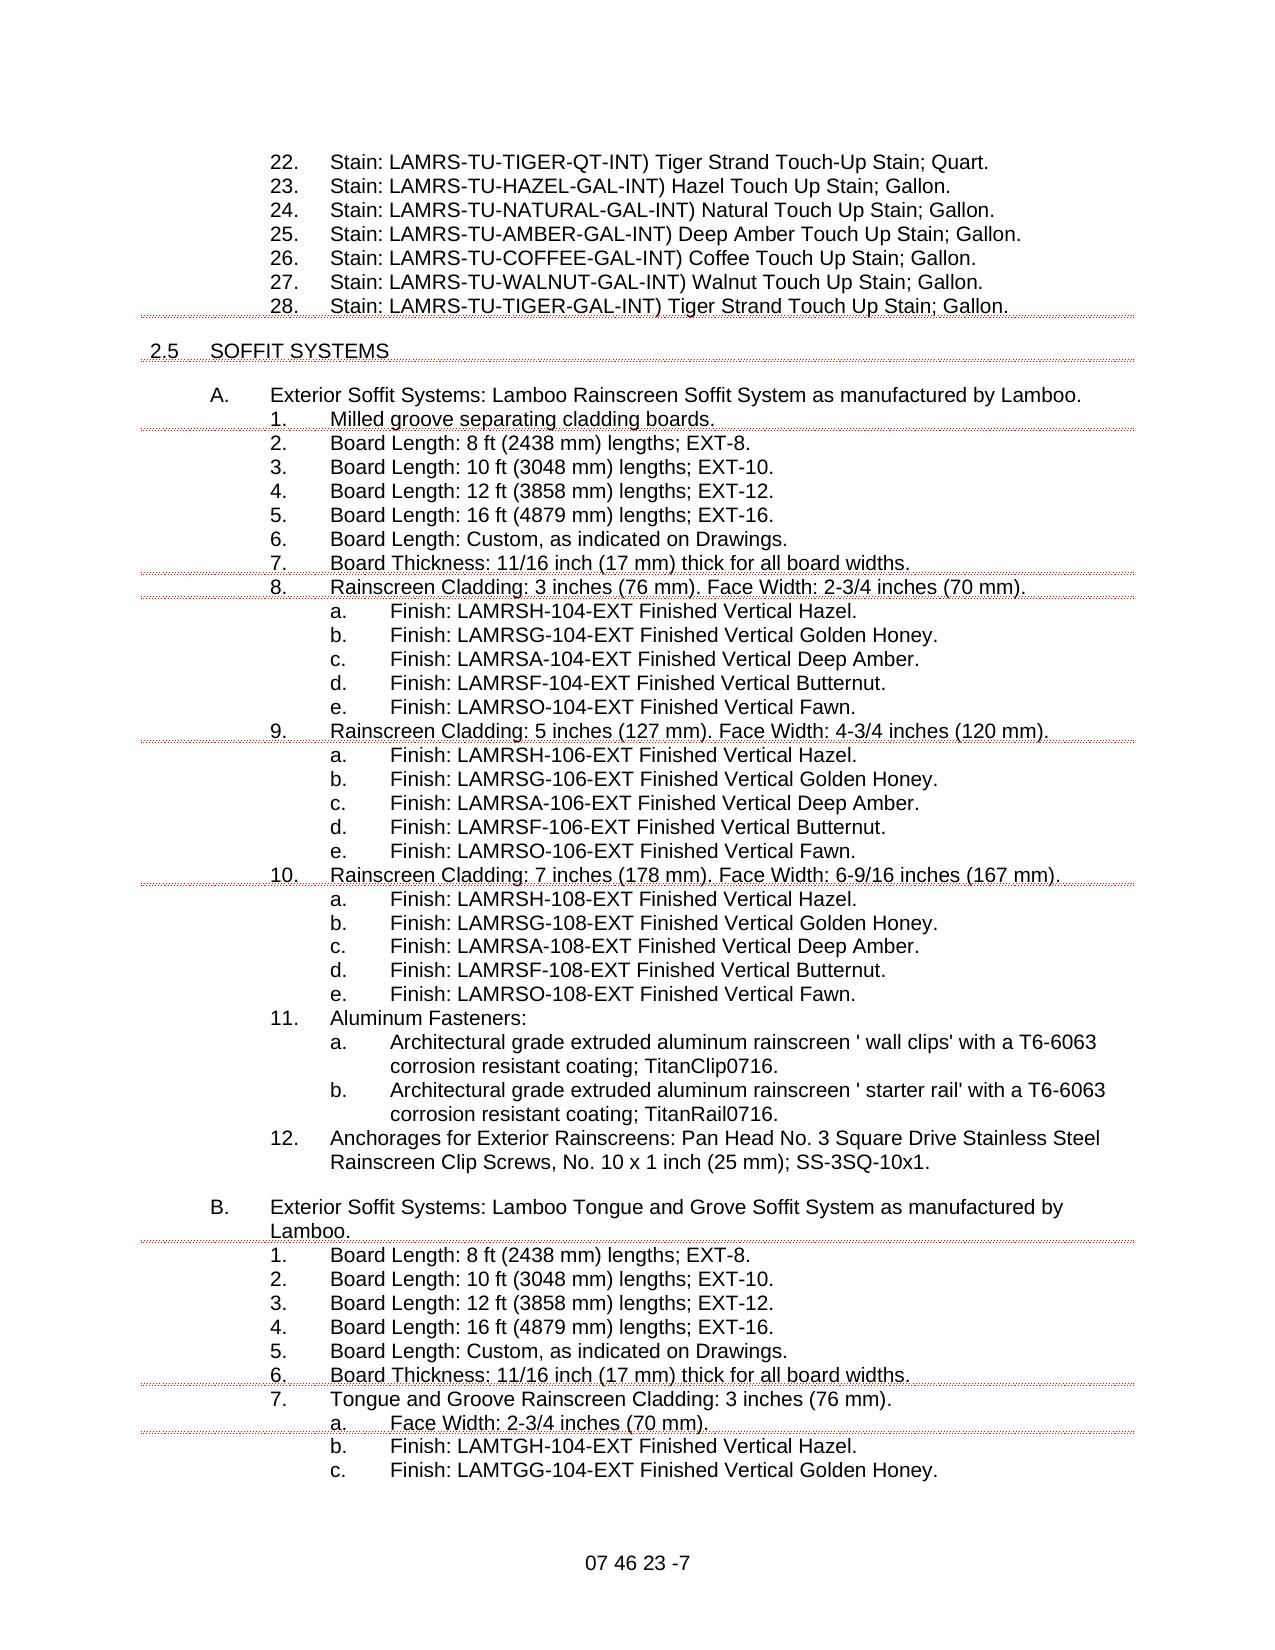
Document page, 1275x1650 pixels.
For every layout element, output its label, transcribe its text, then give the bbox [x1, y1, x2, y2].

list Stain: LAMRS-TU-TIGER-QT-INT) Tiger Strand Touch-Up Stain; Quart. [270, 150, 1125, 174]
list Board Length: 16 ft (4879 mm) lengths; EXT-16. [270, 503, 1125, 527]
list Exterior Soffit Systems: Lamboo Rainscreen Soffit System as manufactured by Lamboo. [210, 383, 1125, 407]
list Finish: LAMRSH-104-EXT Finished Vertical Hazel. [330, 599, 1125, 623]
list Stain: LAMRS-TU-AMBER-GAL-INT) Deep Amber Touch Up Stain; Gallon. [270, 222, 1125, 246]
list Board Thickness: 11/16 inch (17 mm) thick for all board widths. [270, 551, 1125, 575]
list Stain: LAMRS-TU-TIGER-GAL-INT) Tiger Strand Touch Up Stain; Gallon. [270, 294, 1125, 318]
list Finish: LAMTGH-104-EXT Finished Vertical Hazel. [330, 1434, 1125, 1458]
list Board Length: 8 ft (2438 mm) lengths; EXT-8. [270, 1243, 1125, 1267]
list Rainscreen Cladding: 7 inches (178 mm). Face Width: 6-9/16 inches (167 mm). [270, 862, 1125, 886]
list Rainscreen Cladding: 3 inches (76 mm). Face Width: 2-3/4 inches (70 mm). [270, 575, 1125, 599]
list Board Length: 8 ft (2438 mm) lengths; EXT-8. [270, 431, 1125, 455]
list Board Length: 10 ft (3048 mm) lengths; EXT-10. [270, 1267, 1125, 1291]
list Finish: LAMRSG-104-EXT Finished Vertical Golden Honey. [330, 623, 1125, 647]
list Finish: LAMRSO-104-EXT Finished Vertical Fawn. [330, 695, 1125, 719]
list Stain: LAMRS-TU-HAZEL-GAL-INT) Hazel Touch Up Stain; Gallon. [270, 174, 1125, 198]
list Finish: LAMRSF-104-EXT Finished Vertical Butternut. [330, 671, 1125, 695]
list Board Length: 12 ft (3858 mm) lengths; EXT-12. [270, 1291, 1125, 1314]
list Stain: LAMRS-TU-COFFEE-GAL-INT) Coffee Touch Up Stain; Gallon. [270, 246, 1125, 270]
list Anchorages for Exterior Rainscreens: Pan Head No. 3 Square Drive Stainless Steel Rainscreen Clip Screws, No. 10 x 1 inch (25 mm); SS-3SQ-10x1. [270, 1126, 1125, 1174]
list Finish: LAMRSO-108-EXT Finished Vertical Fawn. [330, 982, 1125, 1006]
list Finish: LAMRSG-106-EXT Finished Vertical Golden Honey. [330, 767, 1125, 791]
list Finish: LAMRSA-104-EXT Finished Vertical Deep Amber. [330, 647, 1125, 671]
list Stain: LAMRS-TU-WALNUT-GAL-INT) Walnut Touch Up Stain; Gallon. [270, 270, 1125, 294]
list Finish: LAMRSH-106-EXT Finished Vertical Hazel. [330, 743, 1125, 767]
list Architectural grade extruded aluminum rainscreen ' starter rail' with a T6-6063 corrosion resistant coating; TitanRail0716. [330, 1078, 1125, 1126]
list Board Length: 16 ft (4879 mm) lengths; EXT-16. [270, 1314, 1125, 1338]
list Finish: LAMRSG-108-EXT Finished Vertical Golden Honey. [330, 910, 1125, 934]
list Stain: LAMRS-TU-NATURAL-GAL-INT) Natural Touch Up Stain; Gallon. [270, 198, 1125, 222]
list Finish: LAMRSH-108-EXT Finished Vertical Hazel. [330, 886, 1125, 910]
list Board Length: Custom, as indicated on Drawings. [270, 1338, 1125, 1362]
list SOFFIT SYSTEMS [150, 338, 1125, 362]
list Face Width: 2-3/4 inches (70 mm). [330, 1410, 1125, 1434]
list Finish: LAMRSO-106-EXT Finished Vertical Fawn. [330, 838, 1125, 862]
list Board Length: Custom, as indicated on Drawings. [270, 527, 1125, 551]
list Board Length: 12 ft (3858 mm) lengths; EXT-12. [270, 479, 1125, 503]
list Finish: LAMRSA-106-EXT Finished Vertical Deep Amber. [330, 791, 1125, 814]
list Board Length: 10 ft (3048 mm) lengths; EXT-10. [270, 455, 1125, 479]
list Finish: LAMTGG-104-EXT Finished Vertical Golden Honey. [330, 1458, 1125, 1482]
list Finish: LAMRSA-108-EXT Finished Vertical Deep Amber. [330, 934, 1125, 958]
list Architectural grade extruded aluminum rainscreen ' wall clips' with a T6-6063 corrosion resistant coating; TitanClip0716. [330, 1030, 1125, 1078]
list Board Thickness: 11/16 inch (17 mm) thick for all board widths. [270, 1362, 1125, 1386]
list Finish: LAMRSF-108-EXT Finished Vertical Butternut. [330, 958, 1125, 982]
list Aluminum Fasteners: [270, 1006, 1125, 1030]
list Tongue and Groove Rainscreen Cladding: 3 inches (76 mm). [270, 1386, 1125, 1410]
list Finish: LAMRSF-106-EXT Finished Vertical Butternut. [330, 814, 1125, 838]
list Rainscreen Cladding: 5 inches (127 mm). Face Width: 4-3/4 inches (120 mm). [270, 719, 1125, 743]
list Milled groove separating cladding boards. [270, 407, 1125, 431]
list Exterior Soffit Systems: Lamboo Tongue and Grove Soffit System as manufactured by Lamboo. [210, 1195, 1125, 1243]
